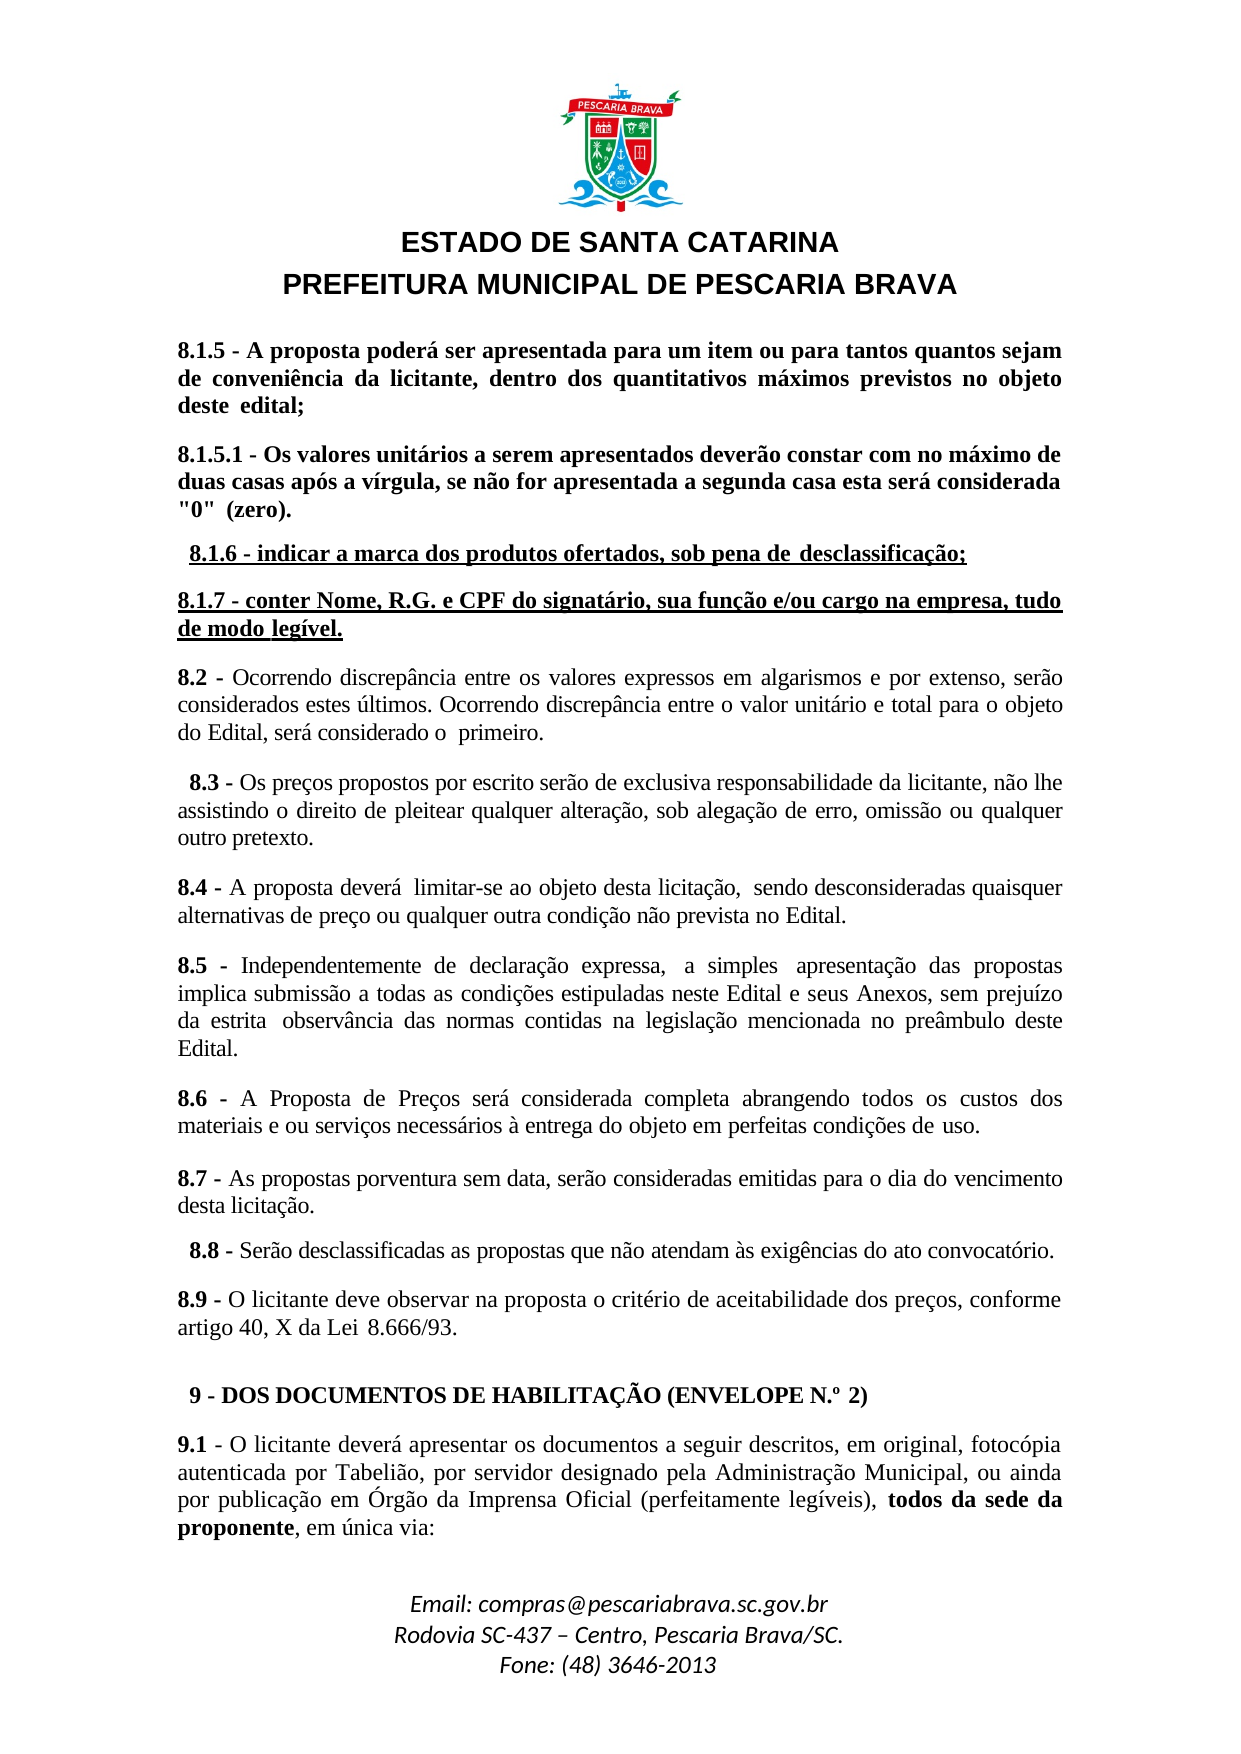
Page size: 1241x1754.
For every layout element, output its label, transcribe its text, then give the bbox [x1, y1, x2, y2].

text 8.1.7 - conter Nome, R.G. e CPF do signatário, sua função e/ou cargo na empresa, tudo de modo legível. [177, 611, 1063, 642]
text 8.1.5.1 - Os valores unitários a serem apresentados deverão constar com no máximo de duas casas após a vírgula, se não for apresentada a segunda casa esta será considerada "0" (zero). [177, 440, 1063, 523]
text 8.7 - As propostas porventura sem data, serão consideradas emitidas para o dia do vencimento desta licitação. [177, 1163, 1063, 1219]
picture [509, 73, 732, 222]
text 8.9 - O licitante deve observar na proposta o critério de aceitabilidade dos preços, conforme artigo 40, X da Lei 8.666/93. [177, 1285, 1063, 1341]
text 9.1 - O licitante deverá apresentar os documentos a seguir descritos, em original, fotocópia autenticada por Tabelião, por servidor designado pela Administração Municipal, ou ainda por publicação em Órgão da Imprensa Oficial (perfeitamente legíveis), todos da sede da proponente, em única via: [177, 1430, 1063, 1541]
text 8.1.6 - indicar a marca dos produtos ofertados, sob pena de desclassificação; [177, 539, 1063, 566]
text 8.4 - A proposta deverá limitar-se ao objeto desta licitação, sendo desconsideradas quaisquer alternativas de preço ou qualquer outra condição não prevista no Edital. [177, 873, 1063, 928]
text 8.6 - A Proposta de Preços será considerada completa abrangendo todos os custos dos materiais e ou serviços necessários à entrega do objeto em perfeitas condições de uso. [177, 1084, 1063, 1139]
text 8.3 - Os preços propostos por escrito serão de exclusiva responsabilidade da licitante, não lhe assistindo o direito de pleitear qualquer alteração, sob alegação de erro, omissão ou qualquer outro pretexto. [177, 768, 1063, 851]
text 8.1.7 - conter Nome, R.G. e CPF do signatário, sua função e/ou cargo na empresa, tudo de modo legível. [177, 586, 1063, 610]
text 8.1.5 - A proposta poderá ser apresentada para um item ou para tantos quantos sejam de conveniência da licitante, dentro dos quantitativos máximos previstos no objeto deste edital; [177, 336, 1063, 419]
text 8.2 - Ocorrendo discrepância entre os valores expressos em algarismos e por extenso, serão considerados estes últimos. Ocorrendo discrepância entre o valor unitário e total para o objeto do Edital, será considerado o primeiro. [177, 663, 1063, 745]
text 8.5 - Independentemente de declaração expressa, a simples apresentação das propostas implica submissão a todas as condições estipuladas neste Edital e seus Anexos, sem prejuízo da estrita observância das normas contidas na legislação mencionada no preâmbulo deste Edital. [177, 951, 1063, 1061]
text 9 - DOS DOCUMENTOS DE HABILITAÇÃO (ENVELOPE N.º 2) [177, 1381, 1063, 1409]
text 8.8 - Serão desclassificadas as propostas que não atendam às exigências do ato convocatório. [177, 1236, 1063, 1264]
